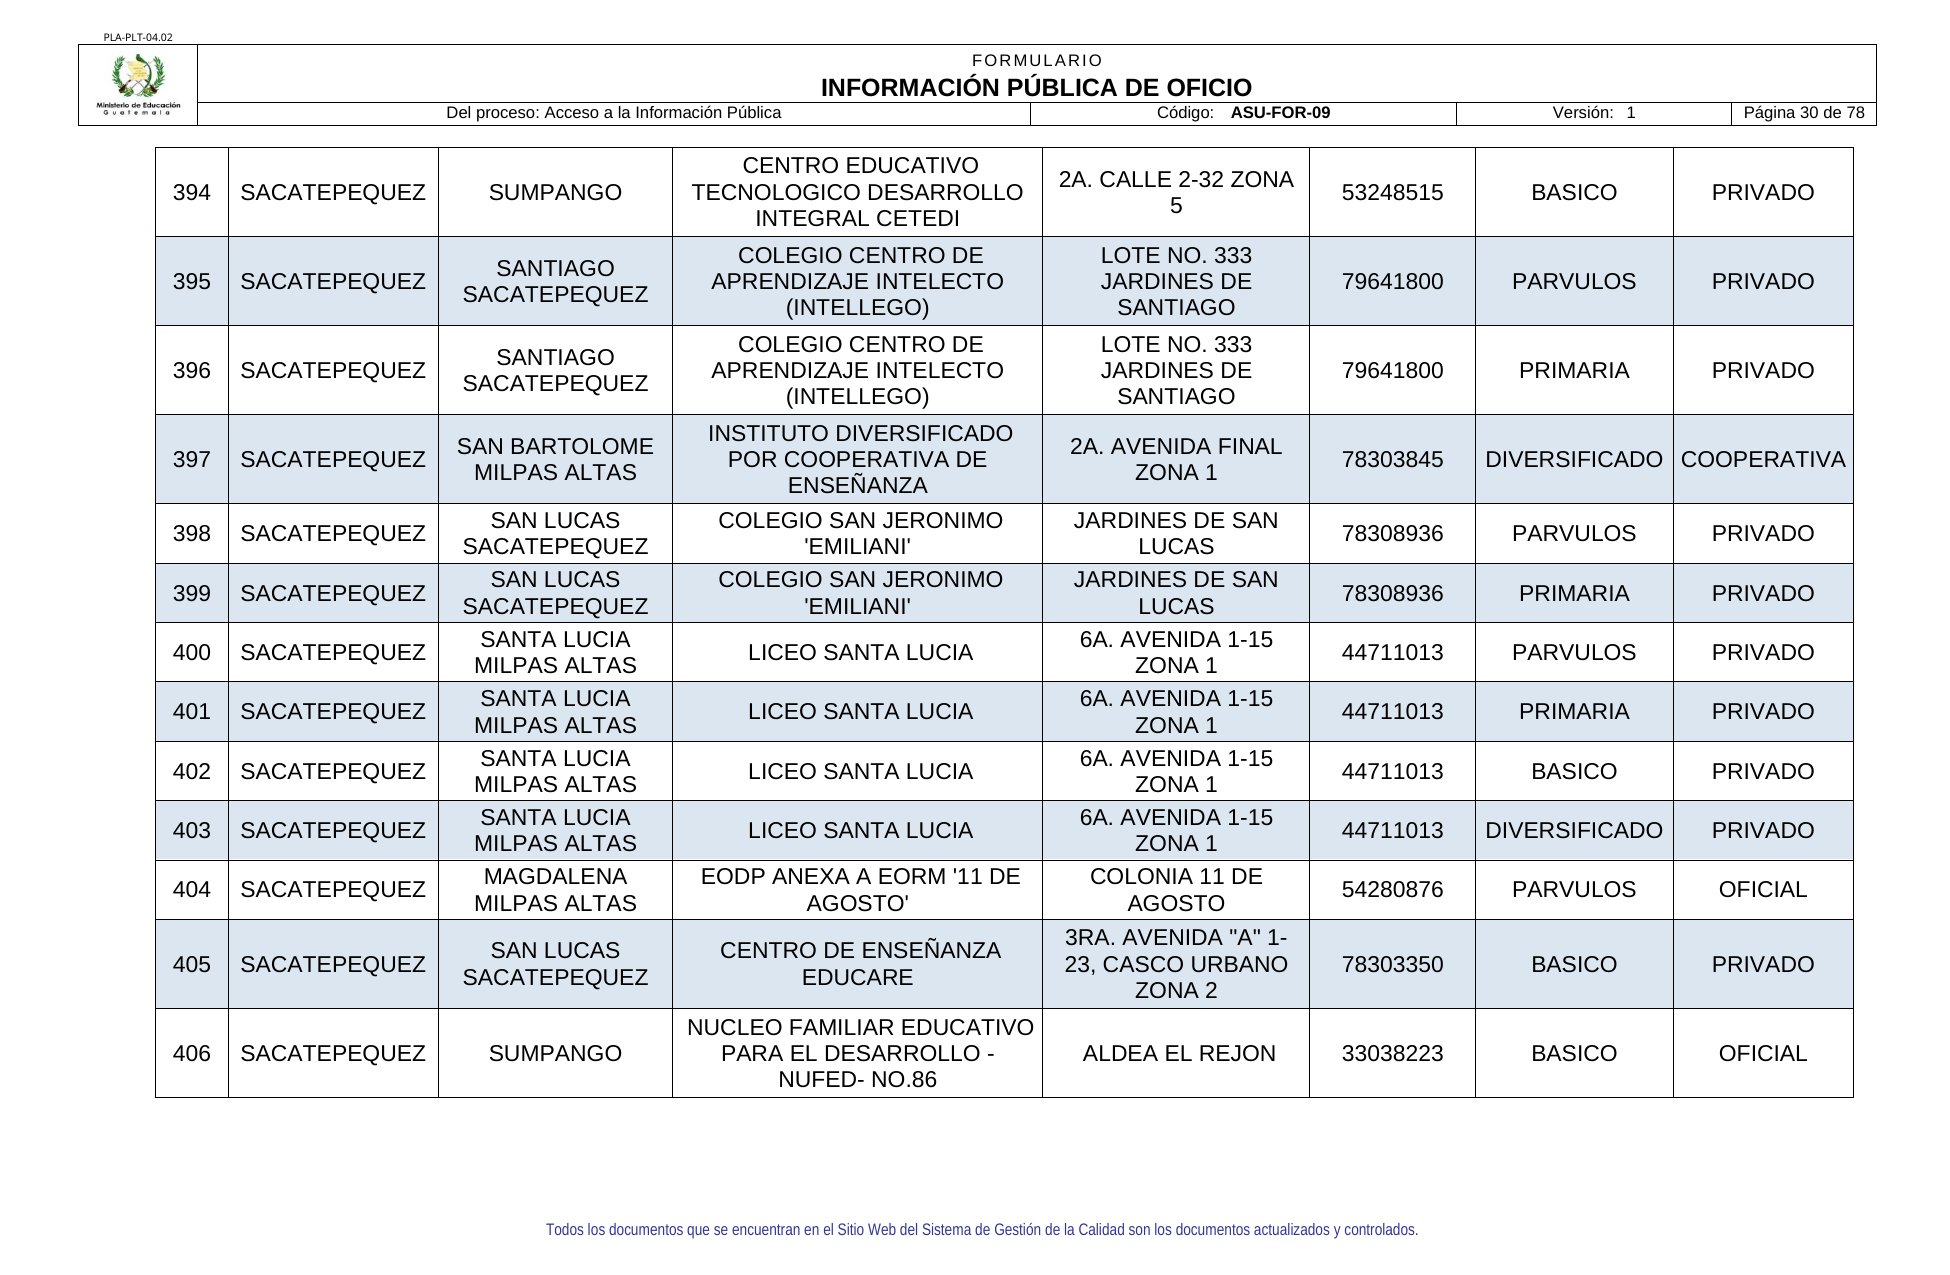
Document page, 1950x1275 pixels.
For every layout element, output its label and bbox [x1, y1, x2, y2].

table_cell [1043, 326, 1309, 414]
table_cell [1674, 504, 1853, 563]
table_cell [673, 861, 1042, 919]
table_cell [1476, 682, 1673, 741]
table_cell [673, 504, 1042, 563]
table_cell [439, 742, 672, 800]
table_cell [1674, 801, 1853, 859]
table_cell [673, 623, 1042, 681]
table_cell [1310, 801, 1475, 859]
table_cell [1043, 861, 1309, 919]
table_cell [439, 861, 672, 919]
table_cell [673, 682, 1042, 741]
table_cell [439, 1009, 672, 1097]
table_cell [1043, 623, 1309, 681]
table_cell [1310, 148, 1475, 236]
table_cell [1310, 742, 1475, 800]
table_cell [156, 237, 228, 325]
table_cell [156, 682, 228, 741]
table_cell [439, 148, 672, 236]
picture [95, 51, 181, 117]
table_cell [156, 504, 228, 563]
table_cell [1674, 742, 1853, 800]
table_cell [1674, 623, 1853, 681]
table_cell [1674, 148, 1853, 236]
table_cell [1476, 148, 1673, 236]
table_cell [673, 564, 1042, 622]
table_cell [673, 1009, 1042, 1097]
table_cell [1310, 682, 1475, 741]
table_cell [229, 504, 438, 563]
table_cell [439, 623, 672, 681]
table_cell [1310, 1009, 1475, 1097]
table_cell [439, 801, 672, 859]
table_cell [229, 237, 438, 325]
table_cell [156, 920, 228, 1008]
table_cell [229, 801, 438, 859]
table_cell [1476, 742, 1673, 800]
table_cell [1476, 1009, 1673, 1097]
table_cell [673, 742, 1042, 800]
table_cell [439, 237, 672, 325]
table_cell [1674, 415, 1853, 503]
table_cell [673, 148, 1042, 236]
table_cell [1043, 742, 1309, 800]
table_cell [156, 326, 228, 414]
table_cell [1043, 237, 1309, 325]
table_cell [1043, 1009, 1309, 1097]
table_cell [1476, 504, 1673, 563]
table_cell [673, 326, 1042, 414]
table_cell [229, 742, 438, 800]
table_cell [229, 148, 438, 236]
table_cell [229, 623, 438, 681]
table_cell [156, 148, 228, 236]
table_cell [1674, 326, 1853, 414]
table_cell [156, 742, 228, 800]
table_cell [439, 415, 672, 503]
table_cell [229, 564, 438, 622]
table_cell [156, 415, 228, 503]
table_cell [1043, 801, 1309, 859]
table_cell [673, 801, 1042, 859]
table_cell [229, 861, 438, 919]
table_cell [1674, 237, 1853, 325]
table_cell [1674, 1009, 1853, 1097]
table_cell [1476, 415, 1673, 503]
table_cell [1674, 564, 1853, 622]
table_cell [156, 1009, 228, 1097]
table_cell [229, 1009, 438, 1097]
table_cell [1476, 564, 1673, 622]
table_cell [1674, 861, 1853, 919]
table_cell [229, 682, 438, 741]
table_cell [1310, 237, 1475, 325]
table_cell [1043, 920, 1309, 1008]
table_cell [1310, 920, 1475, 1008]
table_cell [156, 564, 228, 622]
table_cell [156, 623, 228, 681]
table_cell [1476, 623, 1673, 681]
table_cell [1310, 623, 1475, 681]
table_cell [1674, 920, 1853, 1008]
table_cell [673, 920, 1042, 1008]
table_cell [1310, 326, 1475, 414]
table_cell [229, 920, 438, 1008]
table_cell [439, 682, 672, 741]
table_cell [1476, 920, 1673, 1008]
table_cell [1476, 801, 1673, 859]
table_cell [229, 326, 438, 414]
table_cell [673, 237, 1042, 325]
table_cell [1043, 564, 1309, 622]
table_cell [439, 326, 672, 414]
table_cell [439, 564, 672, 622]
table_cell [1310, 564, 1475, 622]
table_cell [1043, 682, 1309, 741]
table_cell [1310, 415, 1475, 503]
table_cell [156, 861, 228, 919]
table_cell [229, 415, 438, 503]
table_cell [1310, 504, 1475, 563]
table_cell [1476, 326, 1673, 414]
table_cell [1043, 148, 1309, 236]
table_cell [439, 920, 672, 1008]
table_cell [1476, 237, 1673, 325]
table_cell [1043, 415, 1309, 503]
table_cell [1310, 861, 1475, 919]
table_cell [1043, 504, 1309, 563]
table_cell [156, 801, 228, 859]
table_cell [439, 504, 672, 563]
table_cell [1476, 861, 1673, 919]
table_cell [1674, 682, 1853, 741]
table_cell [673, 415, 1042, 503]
